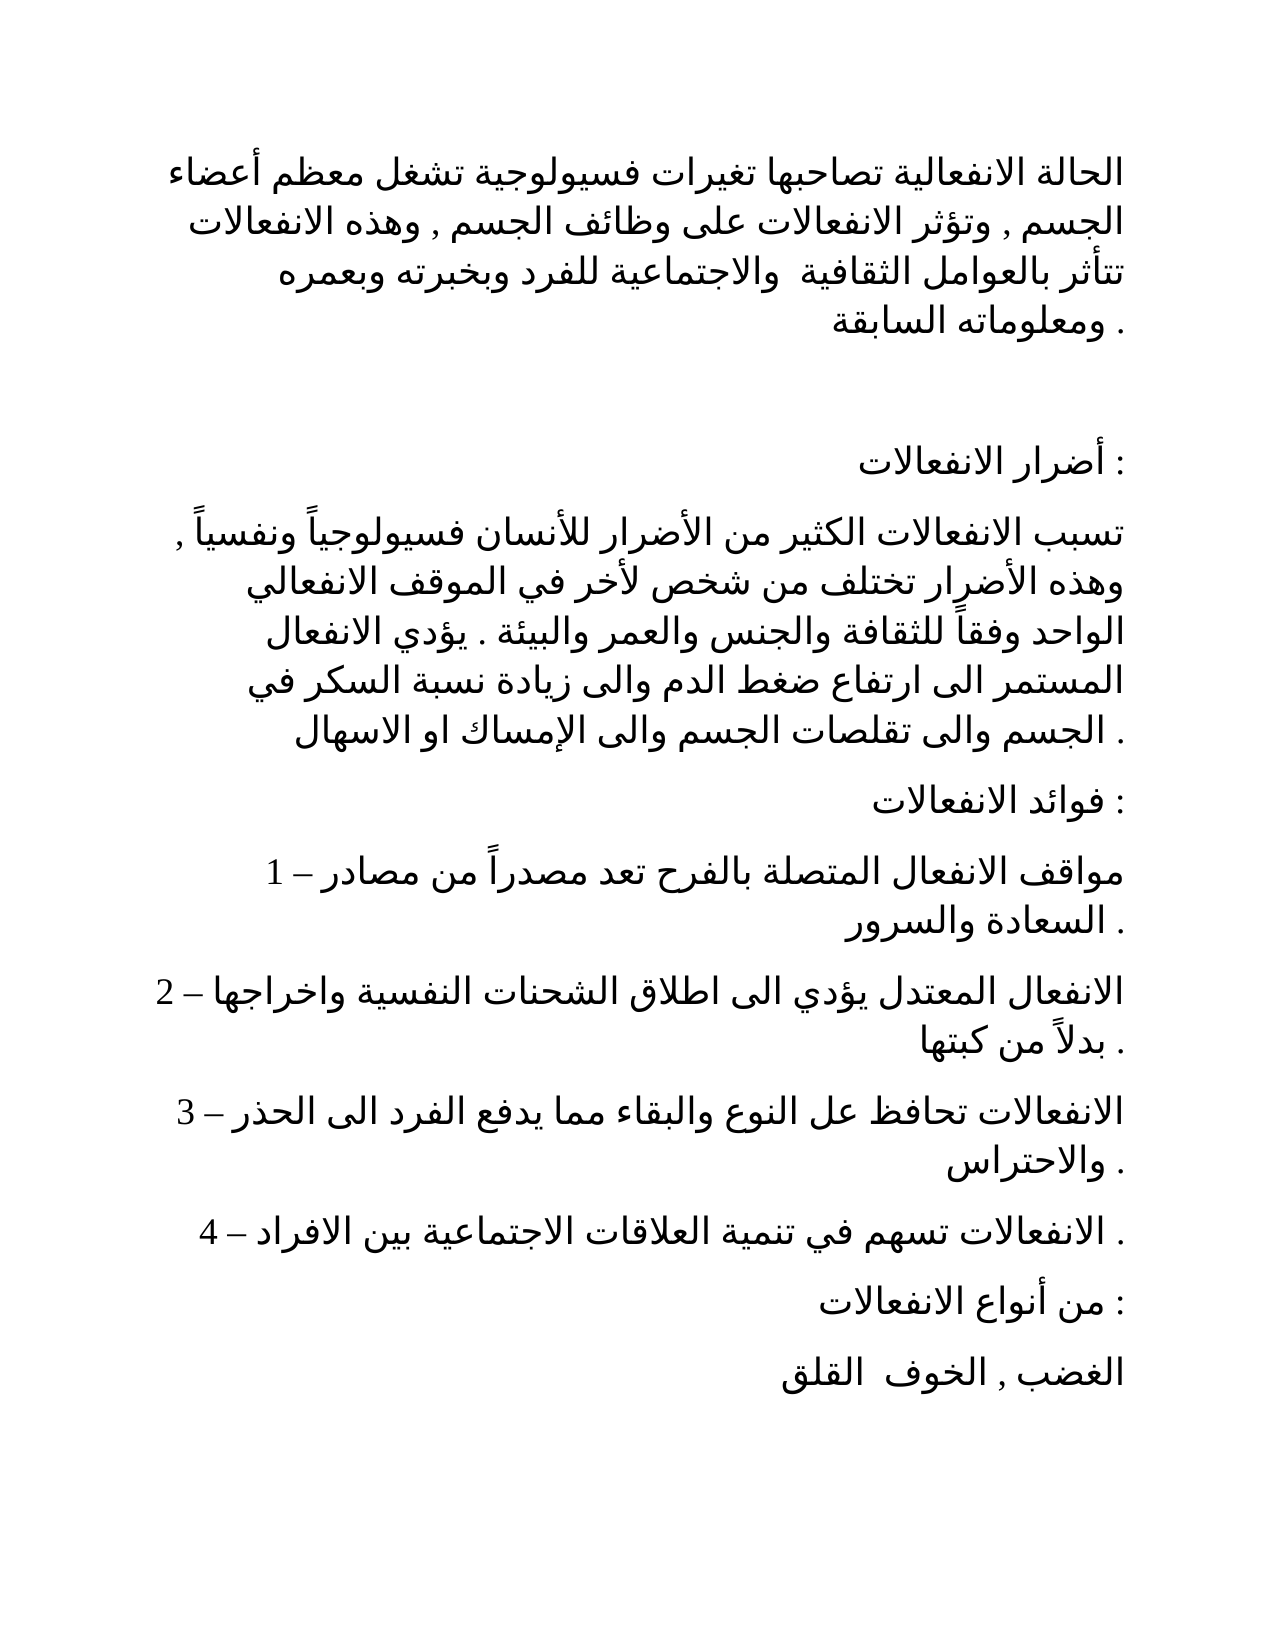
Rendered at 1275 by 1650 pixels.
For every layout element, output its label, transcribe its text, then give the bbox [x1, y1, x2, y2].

text 1 – مواقف الانفعال المتصلة بالفرح تعد مصدراً من مصادر السعادة والسرور . [150, 849, 1125, 942]
text فوائد الانفعالات : [150, 779, 1125, 822]
text 2 – الانفعال المعتدل يؤدي الى اطلاق الشحنات النفسية واخراجها بدلاً من كبتها . [150, 969, 1125, 1062]
text تسبب الانفعالات الكثير من الأضرار للأنسان فسيولوجياً ونفسياً , وهذه الأضرار تختلف من شخص لأخر في الموقف الانفعالي الواحد وفقاً للثقافة والجنس والعمر والبيئة . يؤدي الانفعال المستمر الى ارتفاع ضغط الدم والى زيادة نسبة السكر في الجسم والى تقلصات الجسم والى الإمساك او الاسهال . [150, 510, 1125, 751]
text الغضب , الخوف القلق [150, 1350, 1125, 1393]
text 3 – الانفعالات تحافظ عل النوع والبقاء مما يدفع الفرد الى الحذر والاحتراس . [150, 1089, 1125, 1182]
text من أنواع الانفعالات : [150, 1279, 1125, 1323]
text الحالة الانفعالية تصاحبها تغيرات فسيولوجية تشغل معظم أعضاء الجسم , وتؤثر الانفعالات على وظائف الجسم , وهذه الانفعالات تتأثر بالعوامل الثقافية والاجتماعية للفرد وبخبرته وبعمره ومعلوماته السابقة . [150, 150, 1125, 342]
text أضرار الانفعالات : [150, 439, 1125, 483]
text 4 – الانفعالات تسهم في تنمية العلاقات الاجتماعية بين الافراد . [150, 1209, 1125, 1252]
